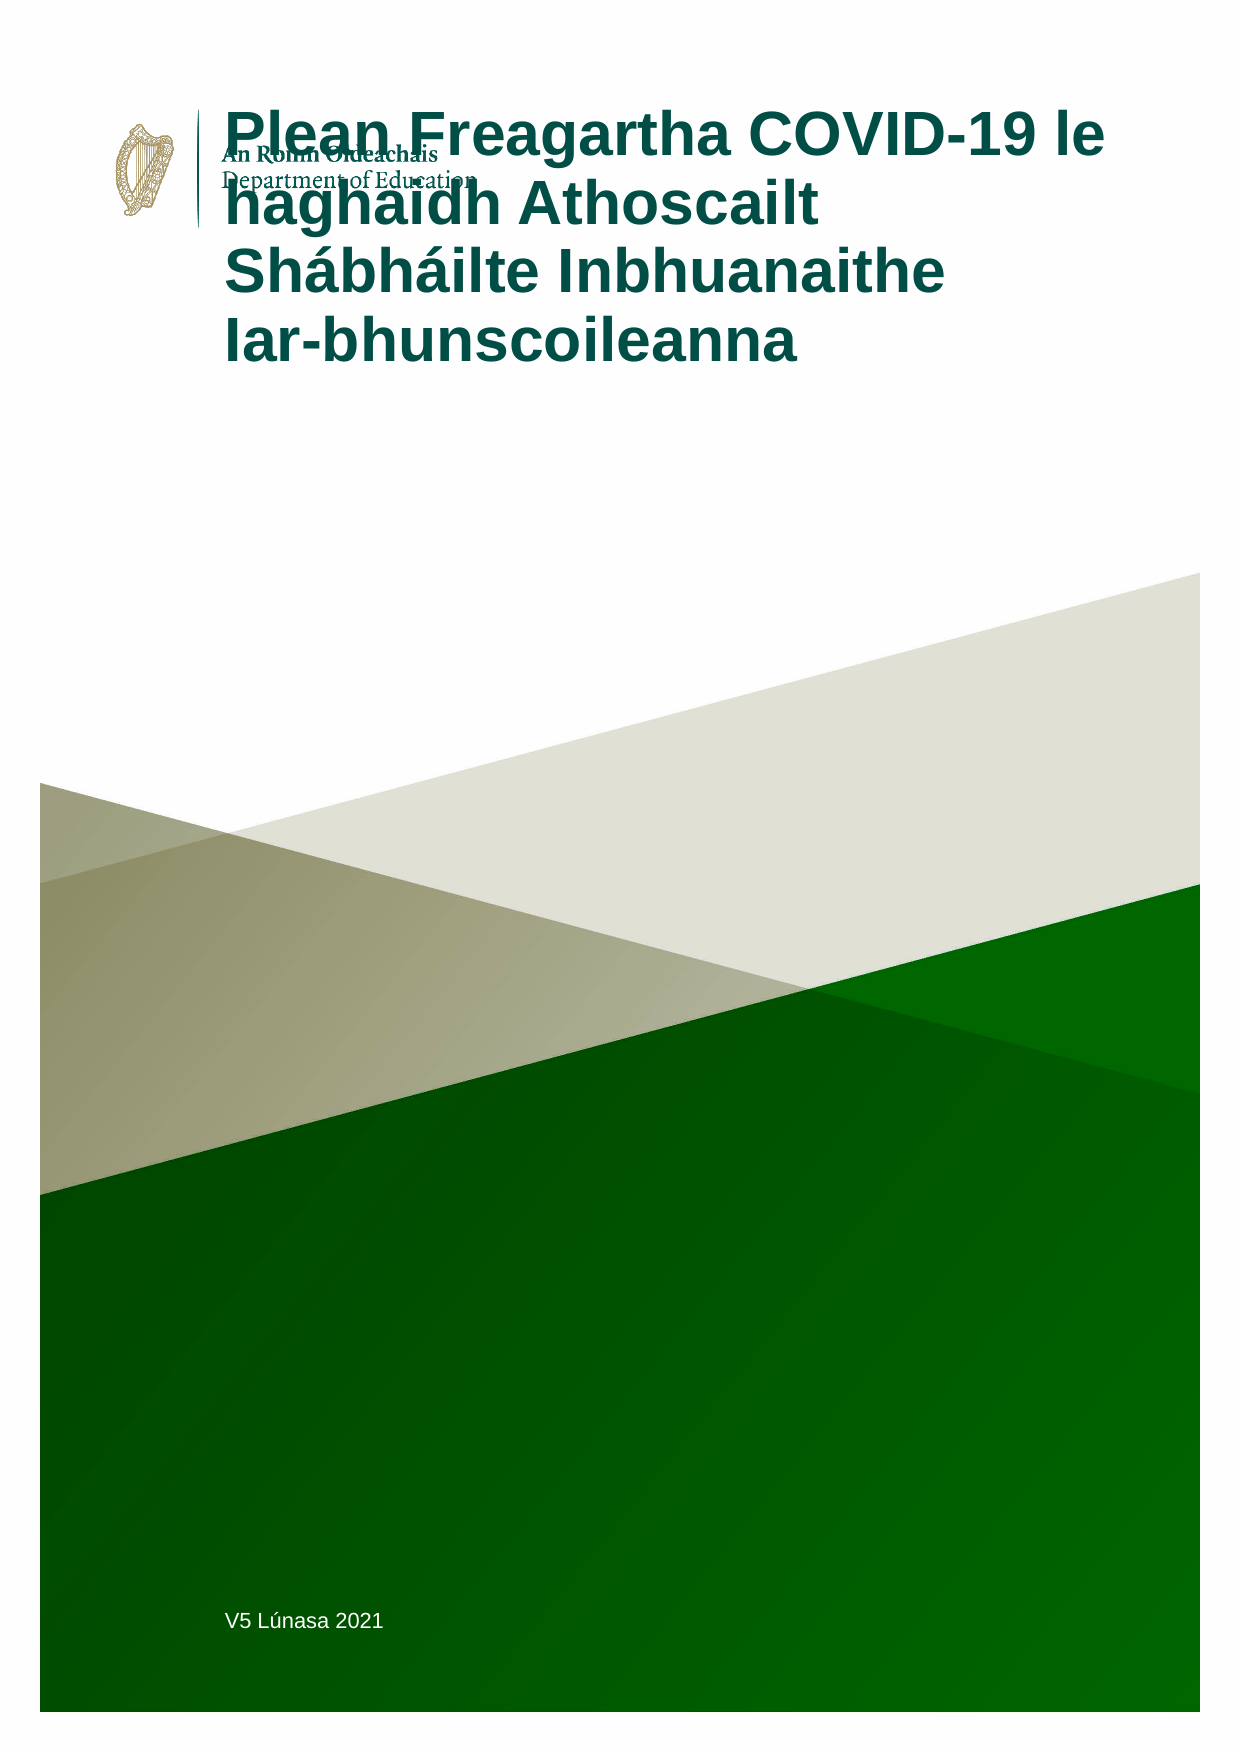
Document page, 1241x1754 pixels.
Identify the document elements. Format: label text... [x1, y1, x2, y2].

title Iar-bhunscoileanna [224, 307, 1122, 375]
picture [0, 0, 1240, 1752]
title Plean Freagartha COVID-19 le haghaidh Athoscailt Shábháilte Inbhuanaithe [224, 100, 1122, 307]
